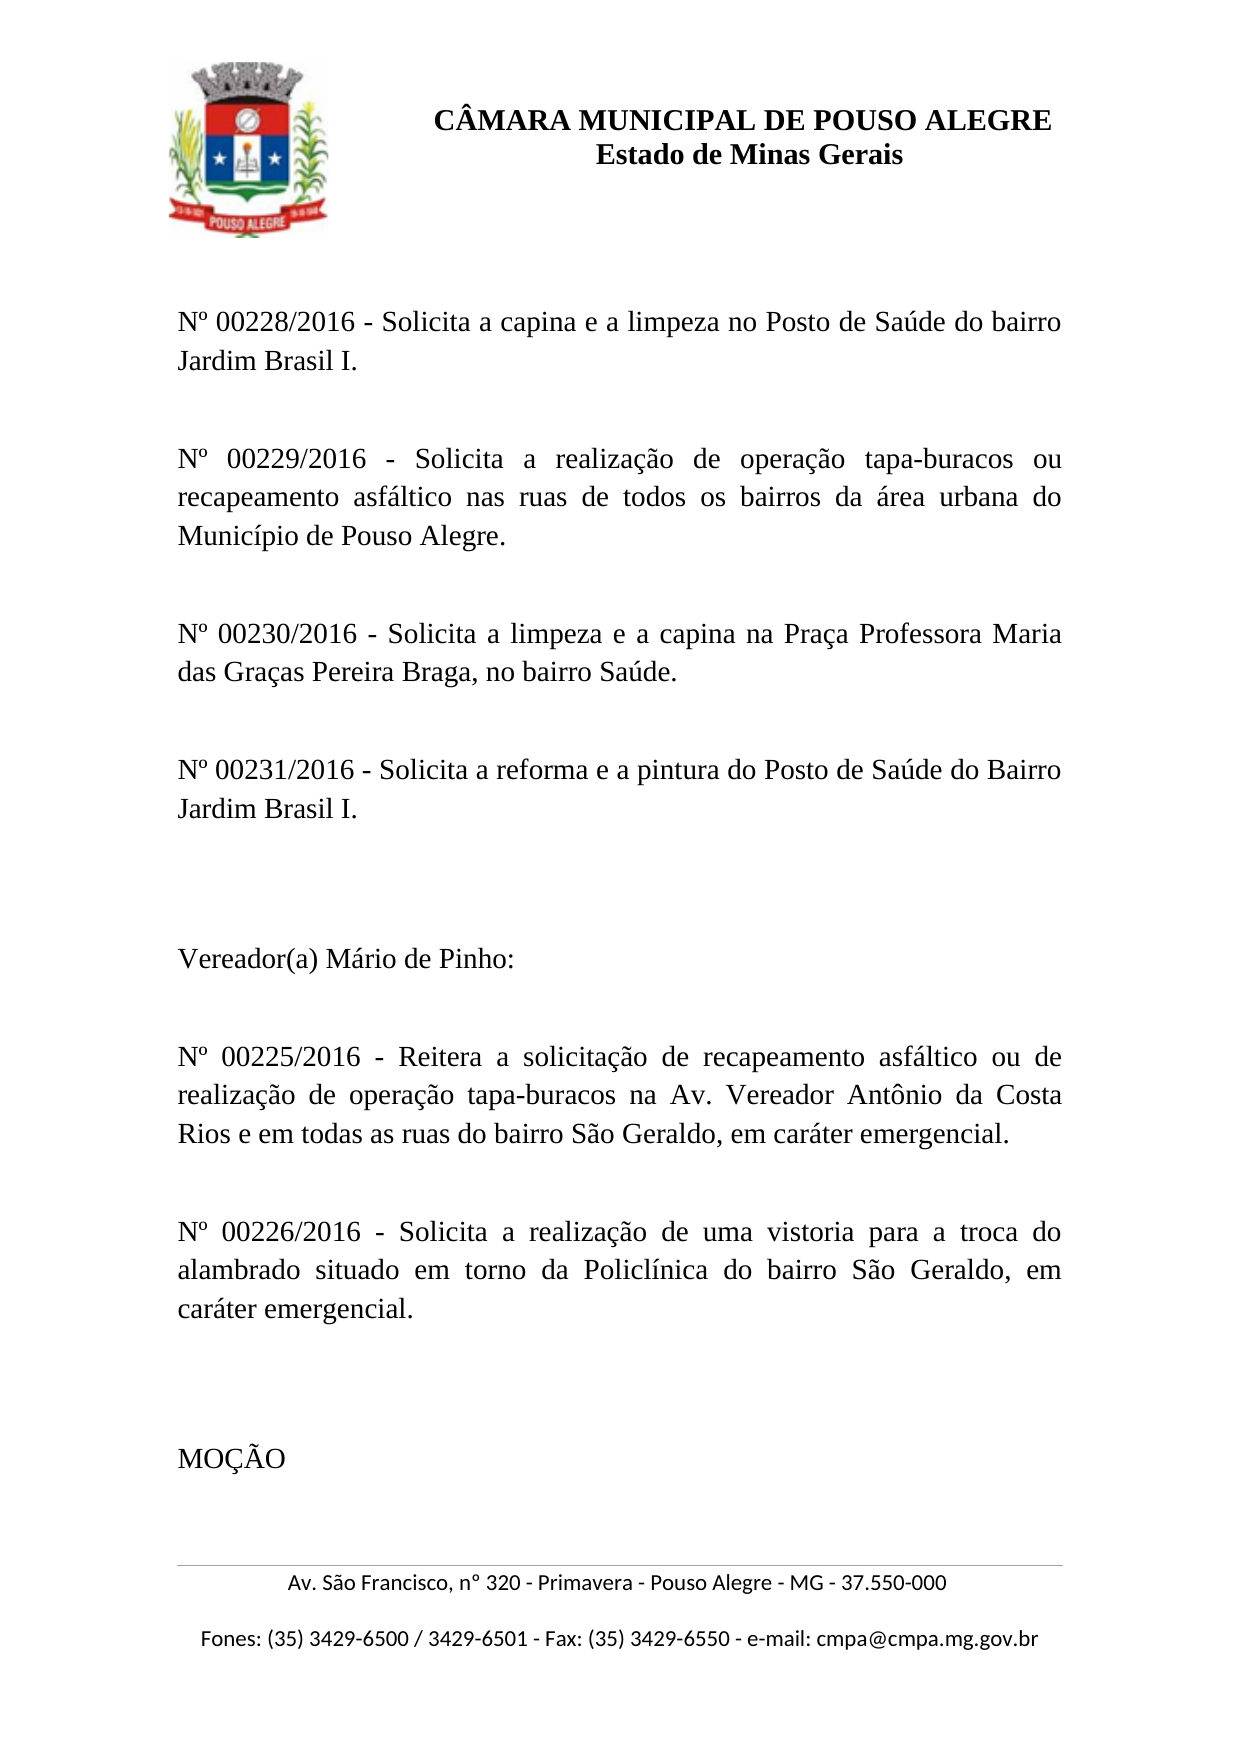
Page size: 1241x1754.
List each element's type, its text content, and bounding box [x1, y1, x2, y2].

text Nº 00225/2016 - Reitera a solicitação de recapeamento asfáltico ou de realização de operação tapa-buracos na Av. Vereador Antônio da Costa Rios e em todas as ruas do bairro São Geraldo, em caráter emergencial. [177, 1000, 1063, 1149]
text Nº 00226/2016 - Solicita a realização de uma vistoria para a troca do alambrado situado em torno da Policlínica do bairro São Geraldo, em caráter emergencial. [177, 1175, 1063, 1324]
text MOÇÃO Nº 00031/2016: Moção de Pesar aos familiares do Sr. Flávio Ferreira Tomáz, pelo seu falecimento. [177, 1441, 1063, 1513]
text Nº 00229/2016 - Solicita a realização de operação tapa-buracos ou recapeamento asfáltico nas ruas de todos os bairros da área urbana do Município de Pouso Alegre. [177, 402, 1063, 551]
picture [168, 62, 329, 238]
text Vereador(a) Mário de Pinho: [177, 941, 1063, 974]
text Nº 00231/2016 - Solicita a reforma e a pintura do Posto de Saúde do Bairro Jardim Brasil I. [177, 714, 1063, 824]
text Nº 00230/2016 - Solicita a limpeza e a capina na Praça Professora Maria das Graças Pereira Braga, no bairro Saúde. [177, 577, 1063, 688]
text Nº 00228/2016 - Solicita a capina e a limpeza no Posto de Saúde do bairro Jardim Brasil I. [177, 266, 1063, 376]
